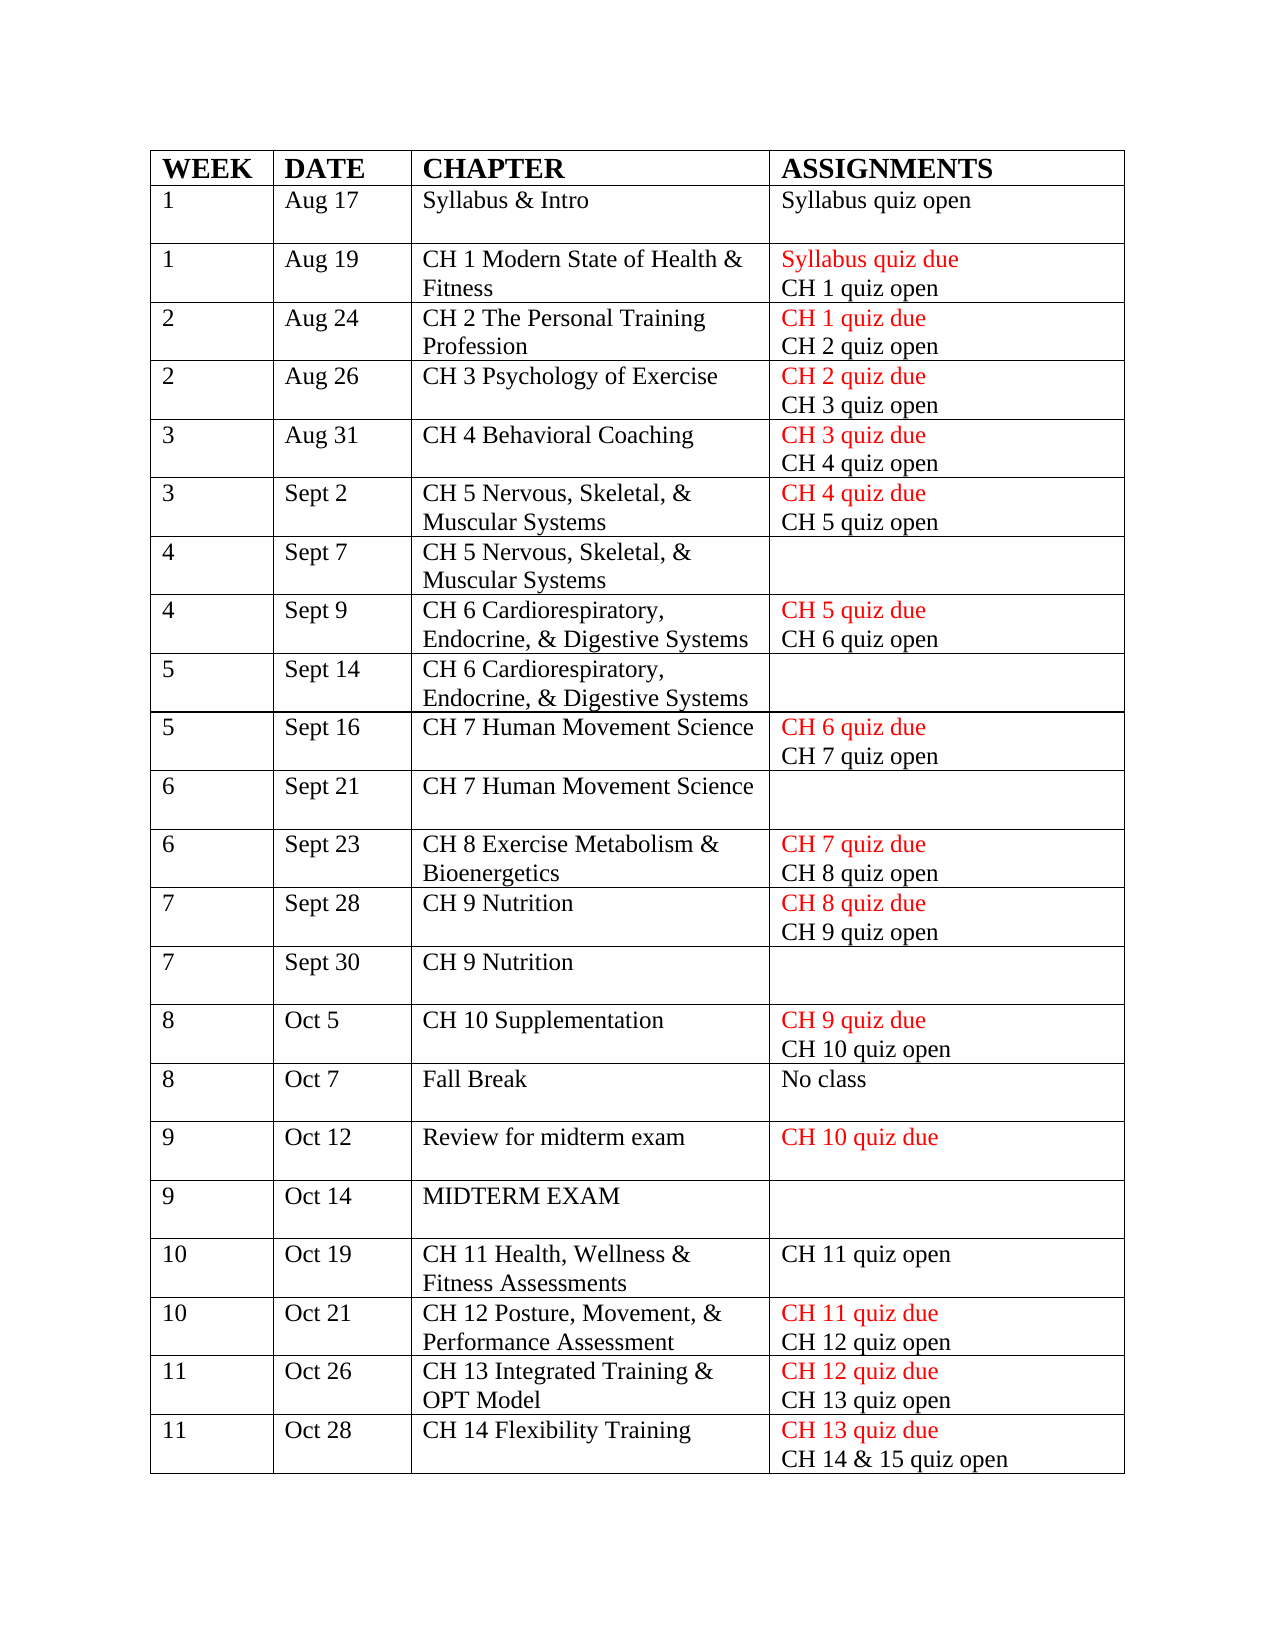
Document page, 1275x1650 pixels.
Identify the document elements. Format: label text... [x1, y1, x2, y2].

table_cell CH 4 quiz due CH 5 quiz open [770, 478, 1124, 536]
table_cell Oct 14 [274, 1181, 411, 1238]
table_cell 6 [151, 830, 273, 887]
table_cell Sept 16 [274, 713, 411, 770]
table_cell Sept 14 [274, 654, 411, 711]
table_cell Sept 2 [274, 478, 411, 536]
table_cell 6 [151, 771, 273, 828]
table_cell 8 [151, 1064, 273, 1121]
table_cell CH 7 Human Movement Science [412, 713, 769, 770]
table_cell 1 [151, 244, 273, 302]
table_cell 8 [151, 1005, 273, 1063]
table_cell CH 12 Posture, Movement, & Performance Assessment [412, 1298, 769, 1355]
table_cell 3 [151, 478, 273, 536]
table_cell No class [770, 1064, 1124, 1121]
table_cell Aug 17 [274, 186, 411, 243]
table_cell CH 9 Nutrition [412, 888, 769, 946]
table_cell Syllabus quiz due CH 1 quiz open [770, 244, 1124, 302]
table_cell CH 5 quiz due CH 6 quiz open [770, 595, 1124, 653]
table_cell 4 [151, 537, 273, 594]
table_header WEEK [151, 151, 273, 184]
table_cell Oct 7 [274, 1064, 411, 1121]
table_cell Review for midterm exam [412, 1122, 769, 1180]
table_cell Sept 28 [274, 888, 411, 946]
table_cell 7 [151, 888, 273, 946]
table_header DATE [274, 151, 411, 184]
table_cell 9 [151, 1181, 273, 1238]
table_cell [770, 654, 1124, 711]
table_cell CH 6 quiz due CH 7 quiz open [770, 713, 1124, 770]
table_cell CH 2 The Personal Training Profession [412, 303, 769, 360]
table_cell Sept 23 [274, 830, 411, 887]
table_cell Oct 12 [274, 1122, 411, 1180]
table_cell CH 11 Health, Wellness & Fitness Assessments [412, 1239, 769, 1297]
table_cell Sept 9 [274, 595, 411, 653]
table_cell CH 11 quiz open [770, 1239, 1124, 1297]
table_header ASSIGNMENTS [770, 151, 1124, 184]
table_cell CH 2 quiz due CH 3 quiz open [770, 361, 1124, 419]
table_cell CH 12 quiz due CH 13 quiz open [770, 1356, 1124, 1414]
table_cell Sept 30 [274, 947, 411, 1004]
table_cell CH 9 Nutrition [412, 947, 769, 1004]
table_cell Sept 21 [274, 771, 411, 828]
table_header CHAPTER [412, 151, 769, 184]
table_cell CH 7 quiz due CH 8 quiz open [770, 830, 1124, 887]
table_cell [770, 1181, 1124, 1238]
table_cell Oct 26 [274, 1356, 411, 1414]
table_cell Aug 19 [274, 244, 411, 302]
table_cell 9 [151, 1122, 273, 1180]
table_cell CH 10 Supplementation [412, 1005, 769, 1063]
table_cell 11 [151, 1415, 273, 1472]
table_cell [770, 537, 1124, 594]
table_cell CH 1 quiz due CH 2 quiz open [770, 303, 1124, 360]
table_cell Oct 21 [274, 1298, 411, 1355]
table_cell CH 8 quiz due CH 9 quiz open [770, 888, 1124, 946]
table_cell 1 [151, 186, 273, 243]
table_cell CH 13 Integrated Training & OPT Model [412, 1356, 769, 1414]
table_cell Aug 31 [274, 420, 411, 477]
table_cell CH 5 Nervous, Skeletal, & Muscular Systems [412, 537, 769, 594]
table_cell MIDTERM EXAM [412, 1181, 769, 1238]
table_cell [770, 947, 1124, 1004]
table_cell Syllabus & Intro [412, 186, 769, 243]
table_cell CH 7 Human Movement Science [412, 771, 769, 828]
table_cell 2 [151, 303, 273, 360]
table_cell Fall Break [412, 1064, 769, 1121]
table_cell 4 [151, 595, 273, 653]
table_cell 5 [151, 654, 273, 711]
table_cell CH 5 Nervous, Skeletal, & Muscular Systems [412, 478, 769, 536]
table_cell Aug 24 [274, 303, 411, 360]
table_cell CH 6 Cardiorespiratory, Endocrine, & Digestive Systems [412, 595, 769, 653]
table_cell CH 3 quiz due CH 4 quiz open [770, 420, 1124, 477]
table_cell 11 [151, 1356, 273, 1414]
table_cell Syllabus quiz open [770, 186, 1124, 243]
table_cell 10 [151, 1239, 273, 1297]
table_cell CH 4 Behavioral Coaching [412, 420, 769, 477]
table_cell Oct 28 [274, 1415, 411, 1472]
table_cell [412, 1415, 769, 1472]
table_cell CH 11 quiz due CH 12 quiz open [770, 1298, 1124, 1355]
table_cell CH 1 Modern State of Health & Fitness [412, 244, 769, 302]
table_cell Oct 5 [274, 1005, 411, 1063]
table_cell Sept 7 [274, 537, 411, 594]
table_cell 10 [151, 1298, 273, 1355]
table_cell [770, 771, 1124, 828]
table_cell 3 [151, 420, 273, 477]
table_cell CH 10 quiz due [770, 1122, 1124, 1180]
table_cell Oct 19 [274, 1239, 411, 1297]
table_cell CH 9 quiz due CH 10 quiz open [770, 1005, 1124, 1063]
table_cell CH 13 quiz due CH 14 & 15 quiz open [770, 1415, 1124, 1472]
table_cell 7 [151, 947, 273, 1004]
table_cell CH 3 Psychology of Exercise [412, 361, 769, 419]
table_cell 5 [151, 713, 273, 770]
table_cell Aug 26 [274, 361, 411, 419]
table_cell CH 8 Exercise Metabolism & Bioenergetics [412, 830, 769, 887]
table_cell 2 [151, 361, 273, 419]
table_cell CH 6 Cardiorespiratory, Endocrine, & Digestive Systems [412, 654, 769, 711]
